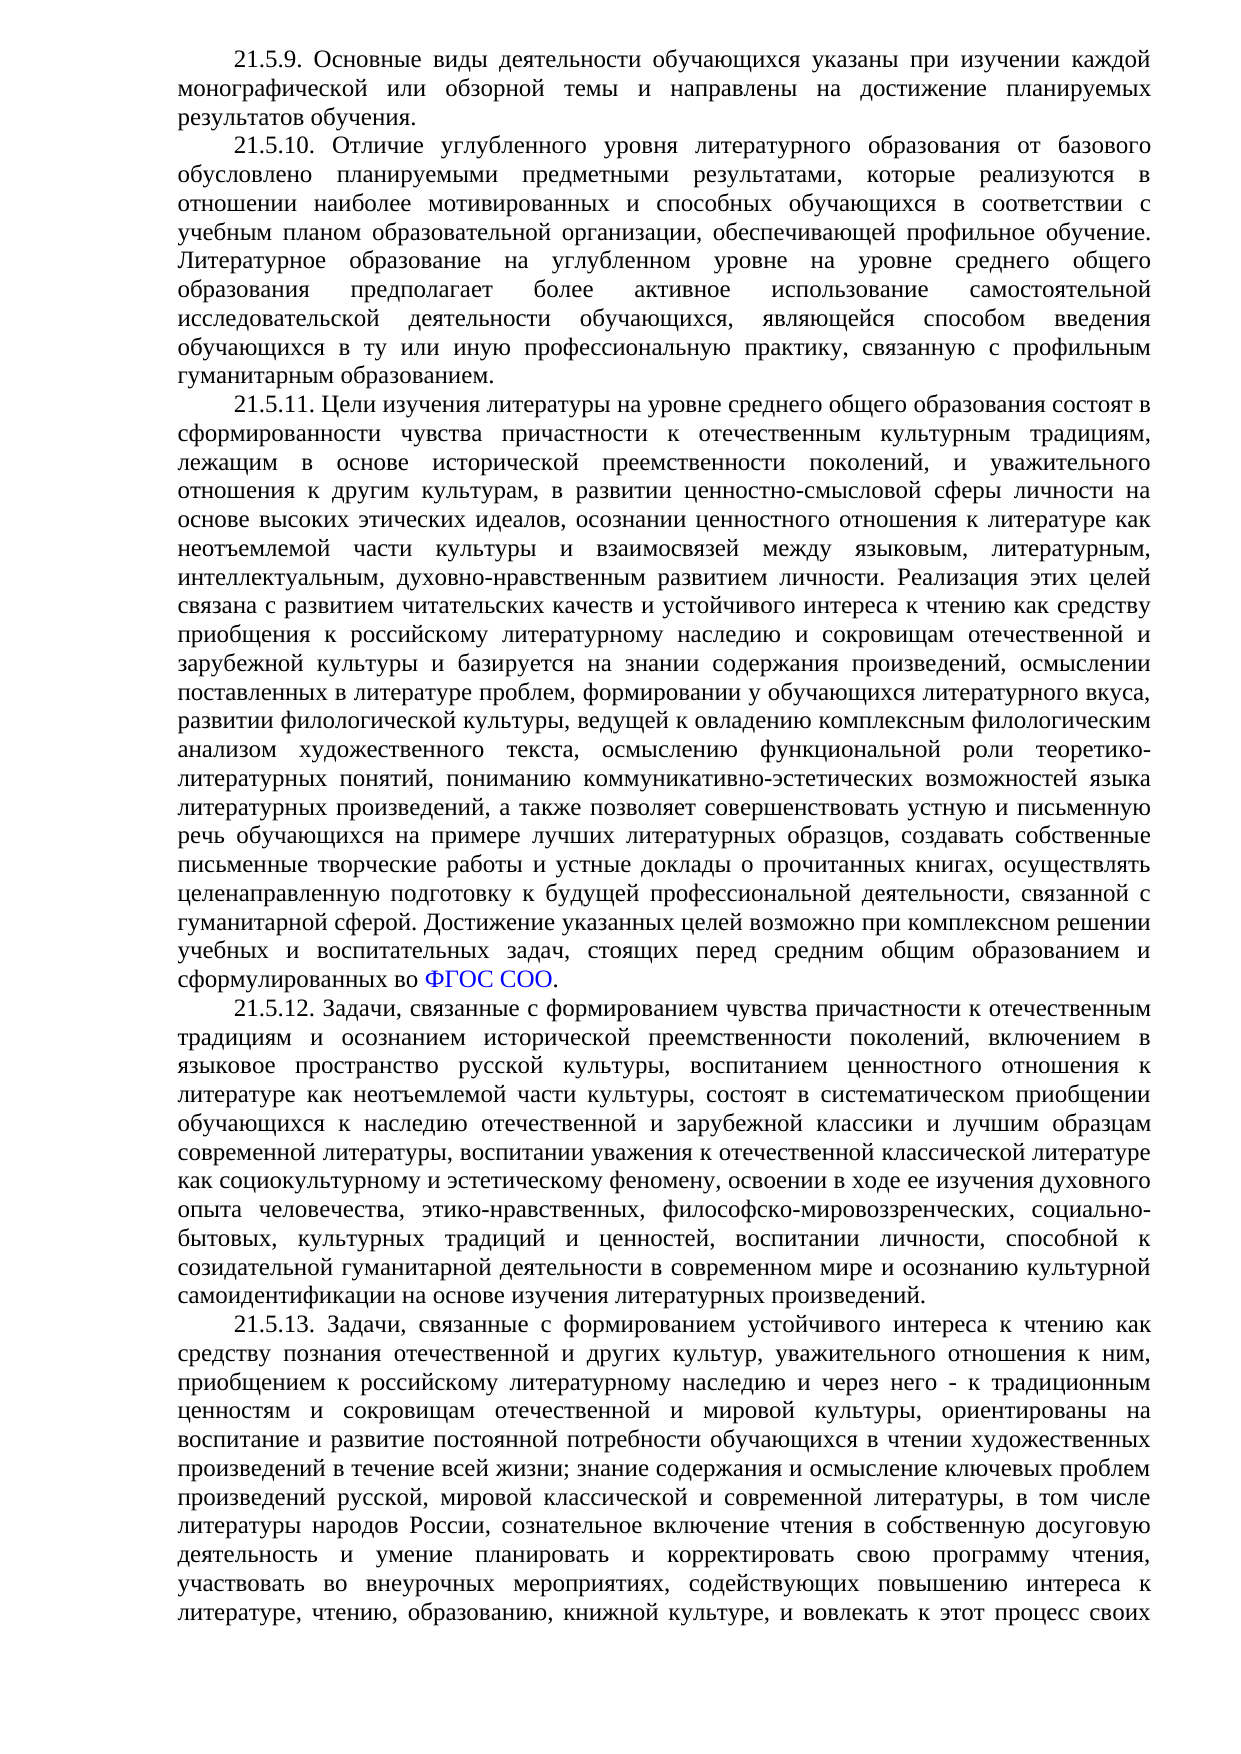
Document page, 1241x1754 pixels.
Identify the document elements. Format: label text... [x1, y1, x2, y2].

text 21.5.11. Цели изучения литературы на уровне среднего общего образования состоят в сформированности чувства причастности к отечественным культурным традициям, лежащим в основе исторической преемственности поколений, и уважительного отношения к другим культурам, в развитии ценностно-смысловой сферы личности на основе высоких этических идеалов, осознании ценностного отношения к литературе как неотъемлемой части культуры и взаимосвязей между языковым, литературным, интеллектуальным, духовно-нравственным развитием личности. Реализация этих целей связана с развитием читательских качеств и устойчивого интереса к чтению как средству приобщения к российскому литературному наследию и сокровищам отечественной и зарубежной культуры и базируется на знании содержания произведений, осмыслении поставленных в литературе проблем, формировании у обучающихся литературного вкуса, развитии филологической культуры, ведущей к овладению комплексным филологическим анализом художественного текста, осмыслению функциональной роли теоретико-литературных понятий, пониманию коммуникативно-эстетических возможностей языка литературных произведений, а также позволяет совершенствовать устную и письменную речь обучающихся на примере лучших литературных образцов, создавать собственные письменные творческие работы и устные доклады о прочитанных книгах, осуществлять целенаправленную подготовку к будущей профессиональной деятельности, связанной с гуманитарной сферой. Достижение указанных целей возможно при комплексном решении учебных и воспитательных задач, стоящих перед средним общим образованием и сформулированных во ФГОС СОО. [177, 389, 1152, 993]
text 21.5.10. Отличие углубленного уровня литературного образования от базового обусловлено планируемыми предметными результатами, которые реализуются в отношении наиболее мотивированных и способных обучающихся в соответствии с учебным планом образовательной организации, обеспечивающей профильное обучение. Литературное образование на углубленном уровне на уровне среднего общего образования предполагает более активное использование самостоятельной исследовательской деятельности обучающихся, являющейся способом введения обучающихся в ту или иную профессиональную практику, связанную с профильным гуманитарным образованием. [177, 131, 1152, 389]
text 21.5.9. Основные виды деятельности обучающихся указаны при изучении каждой монографической или обзорной темы и направлены на достижение планируемых результатов обучения. [177, 44, 1152, 131]
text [177, 1309, 1152, 1626]
text 21.5.12. Задачи, связанные с формированием чувства причастности к отечественным традициям и осознанием исторической преемственности поколений, включением в языковое пространство русской культуры, воспитанием ценностного отношения к литературе как неотъемлемой части культуры, состоят в систематическом приобщении обучающихся к наследию отечественной и зарубежной классики и лучшим образцам современной литературы, воспитании уважения к отечественной классической литературе как социокультурному и эстетическому феномену, освоении в ходе ее изучения духовного опыта человечества, этико-нравственных, философско-мировоззренческих, социально-бытовых, культурных традиций и ценностей, воспитании личности, способной к созидательной гуманитарной деятельности в современном мире и осознанию культурной самоидентификации на основе изучения литературных произведений. [177, 993, 1152, 1309]
